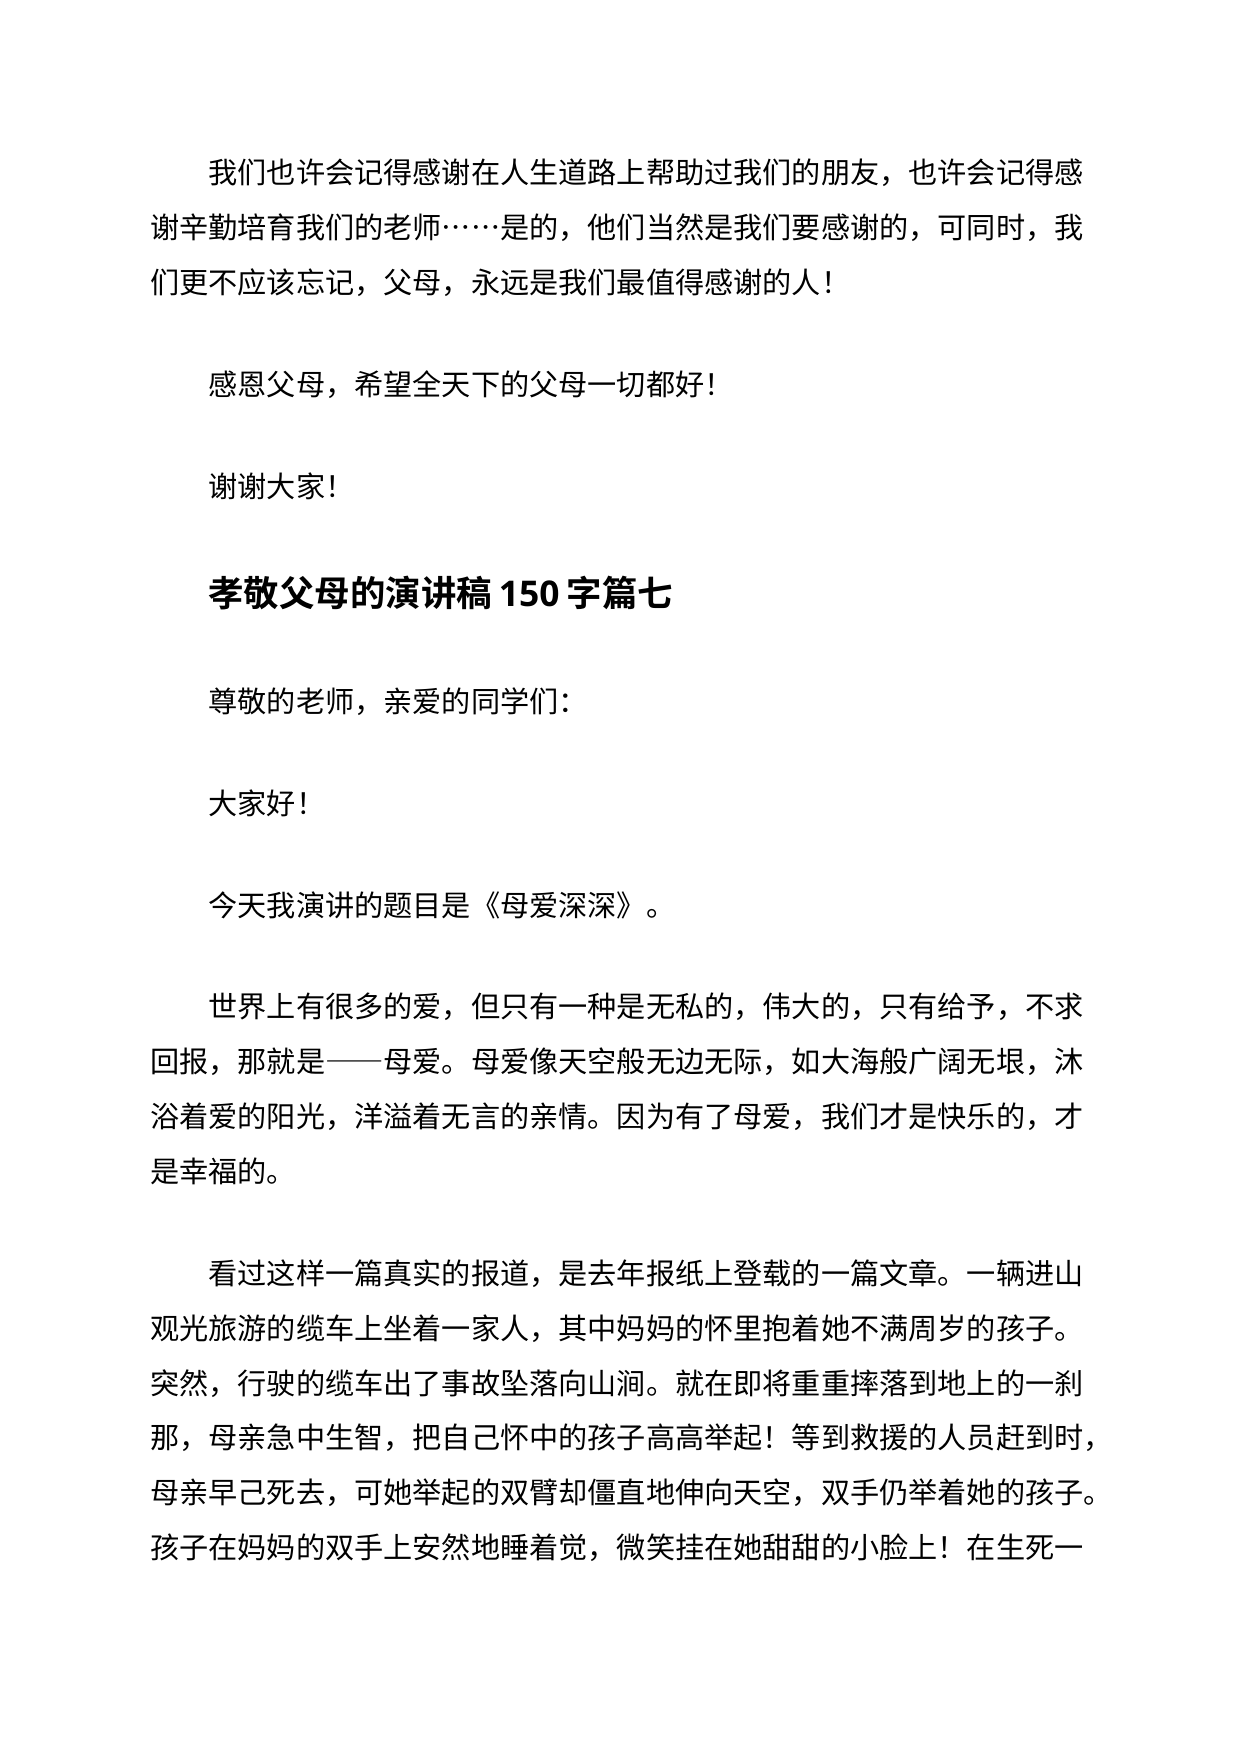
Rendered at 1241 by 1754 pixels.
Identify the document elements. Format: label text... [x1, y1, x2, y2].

text 感恩父母，希望全天下的父母一切都好！ [150, 362, 1090, 404]
text 我们也许会记得感谢在人生道路上帮助过我们的朋友，也许会记得感谢辛勤培育我们的老师……是的，他们当然是我们要感谢的，可同时，我们更不应该忘记，父母，永远是我们最值得感谢的人！ [150, 150, 1090, 302]
text 今天我演讲的题目是《母爱深深》。 [150, 882, 1090, 924]
text 世界上有很多的爱，但只有一种是无私的，伟大的，只有给予，不求回报，那就是——母爱。母爱像天空般无边无际，如大海般广阔无垠，沐浴着爱的阳光，洋溢着无言的亲情。因为有了母爱，我们才是快乐的，才是幸福的。 [150, 984, 1090, 1191]
text 谢谢大家！ [150, 463, 1090, 506]
text 尊敬的老师，亲爱的同学们： [150, 679, 1090, 721]
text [150, 1250, 1090, 1567]
text 孝敬父母的演讲稿150字篇七 [150, 565, 1090, 616]
text 大家好！ [150, 780, 1090, 823]
